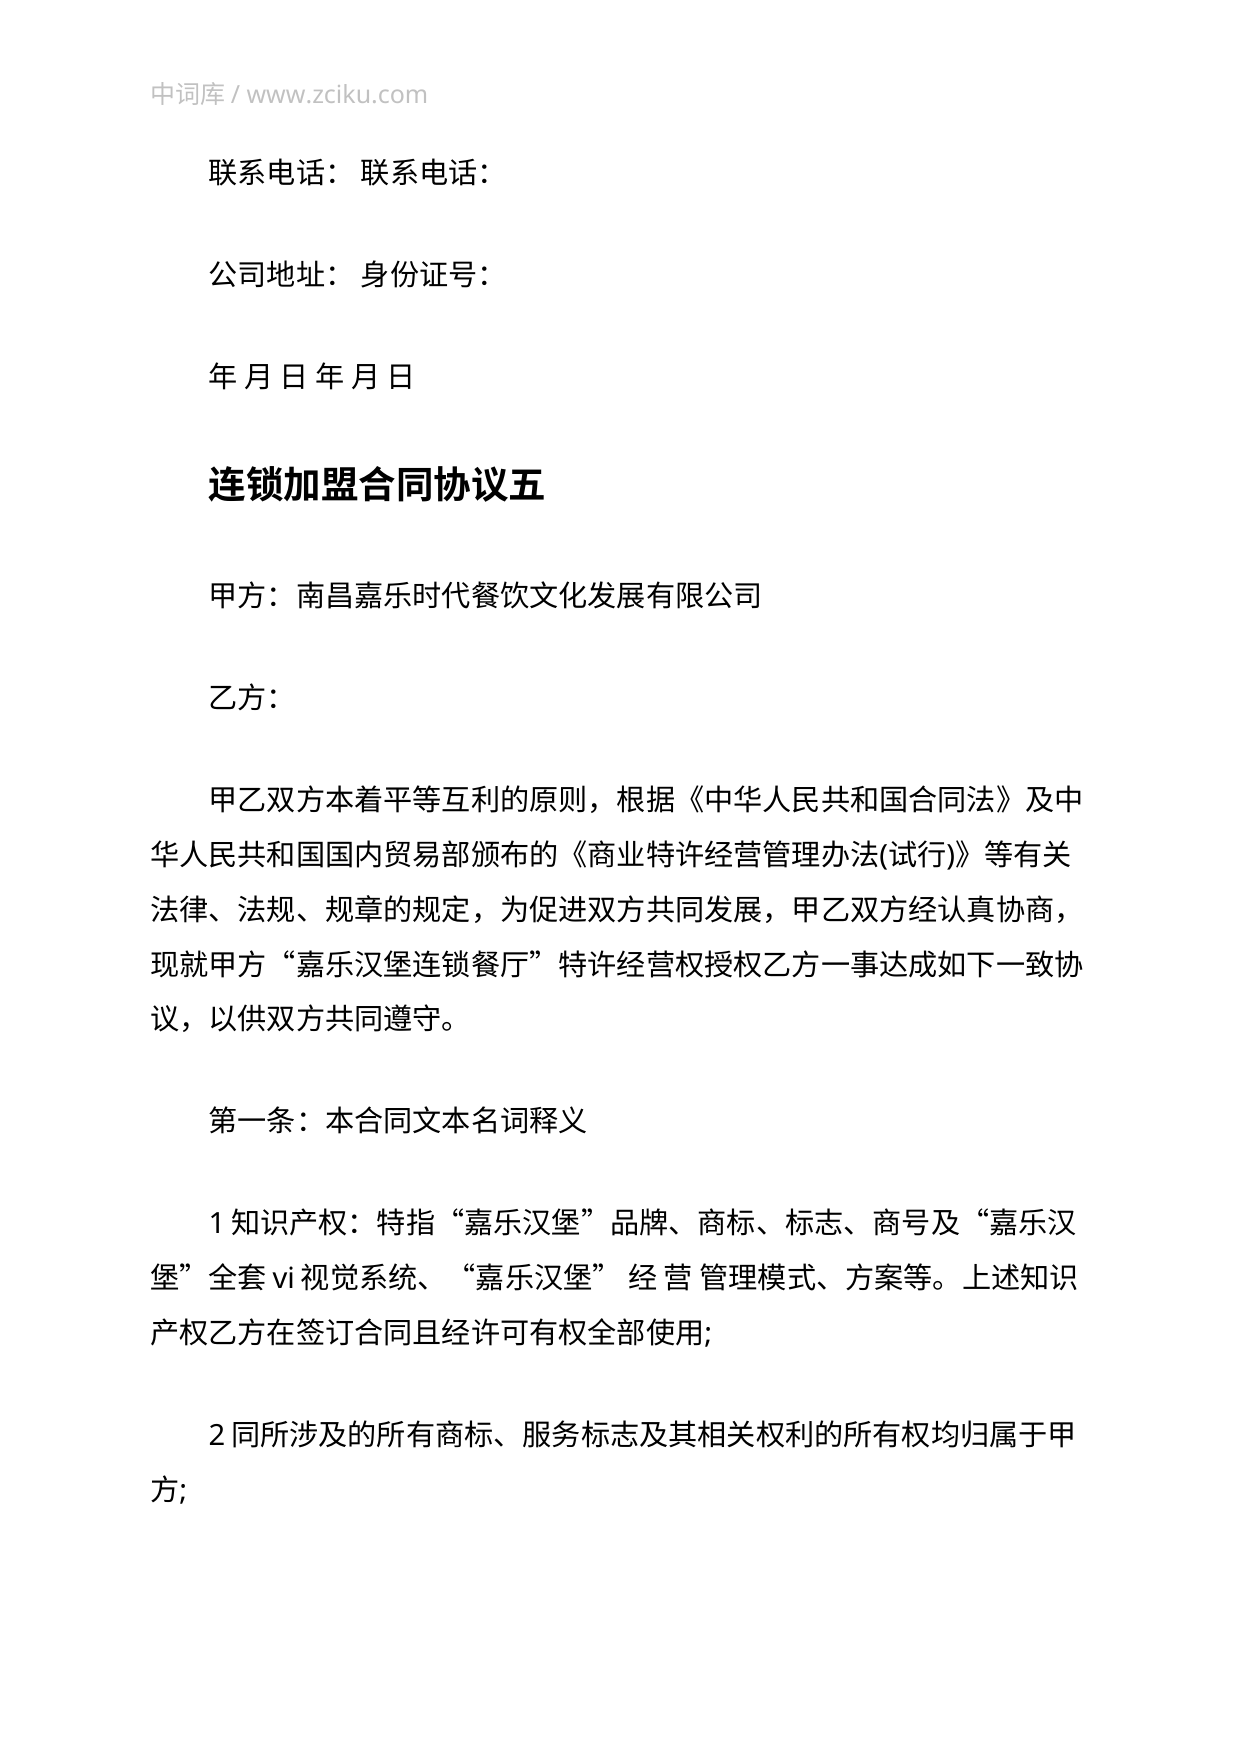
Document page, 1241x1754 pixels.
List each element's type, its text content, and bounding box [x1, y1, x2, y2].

text 年 月 日 年 月 日 [150, 353, 1090, 396]
text 1知识产权：特指“嘉乐汉堡”品牌、商标、标志、商号及“嘉乐汉堡”全套vi视觉系统、“嘉乐汉堡” 经 营 管理模式、方案等。上述知识产权乙方在签订合同且经许可有权全部使用; [150, 1199, 1090, 1352]
text 公司地址： 身份证号： [150, 252, 1090, 294]
text 连锁加盟合同协议五 [150, 455, 1090, 509]
text 2同所涉及的所有商标、服务标志及其相关权利的所有权均归属于甲方; [150, 1411, 1090, 1509]
text 甲方：南昌嘉乐时代餐饮文化发展有限公司 [150, 573, 1090, 615]
text 乙方： [150, 674, 1090, 717]
text 联系电话： 联系电话： [150, 150, 1090, 192]
text 第一条：本合同文本名词释义 [150, 1098, 1090, 1140]
text 甲乙双方本着平等互利的原则，根据《中华人民共和国合同法》及中华人民共和国国内贸易部颁布的《商业特许经营管理办法(试行)》等有关法律、法规、规章的规定，为促进双方共同发展，甲乙双方经认真协商，现就甲方“嘉乐汉堡连锁餐厅”特许经营权授权乙方一事达成如下一致协议，以供双方共同遵守。 [150, 776, 1090, 1038]
